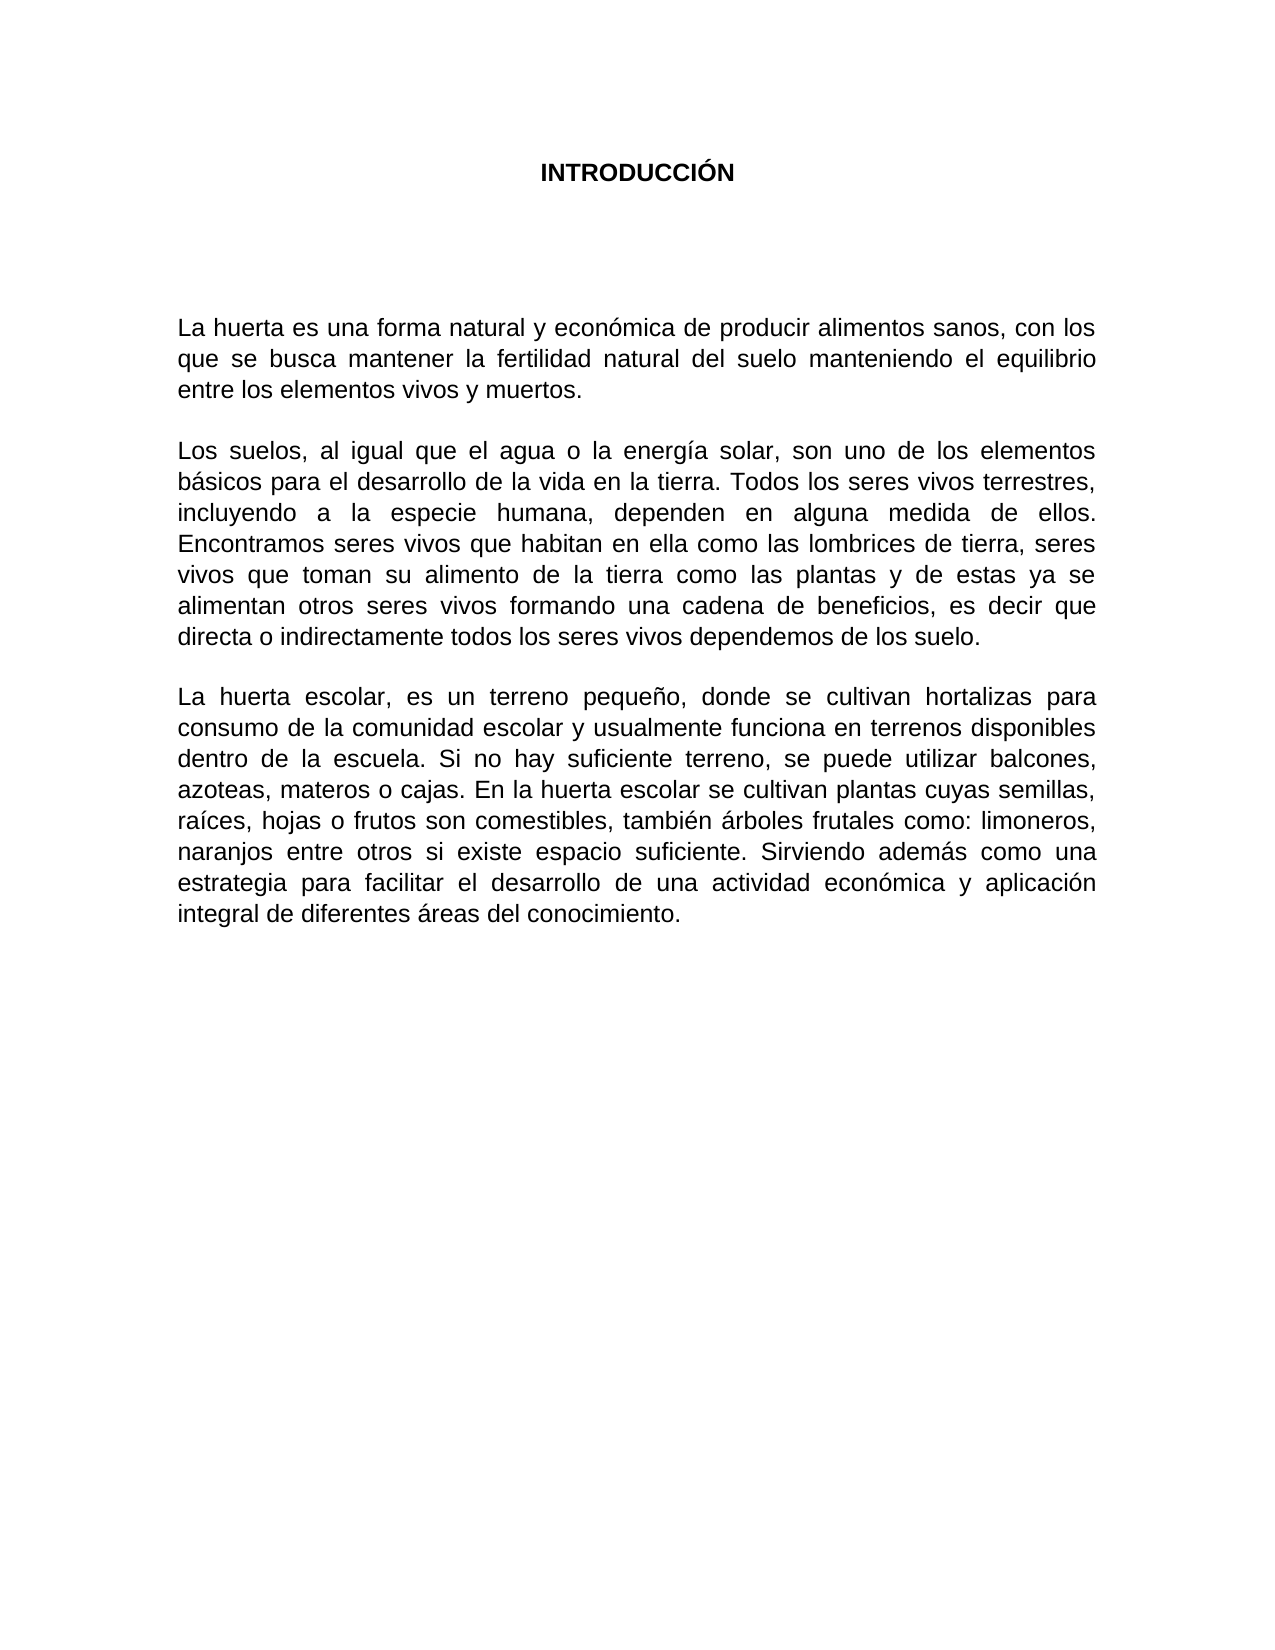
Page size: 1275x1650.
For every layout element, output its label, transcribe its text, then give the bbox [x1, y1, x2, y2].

text INTRODUCCIÓN [177, 158, 1098, 187]
text Los suelos, al igual que el agua o la energía solar, son uno de los elementos básicos para el desarrollo de la vida en la tierra. Todos los seres vivos terrestres, incluyendo a la especie humana, dependen en alguna medida de ellos. Encontramos seres vivos que habitan en ella como las lombrices de tierra, seres vivos que toman su alimento de la tierra como las plantas y de estas ya se alimentan otros seres vivos formando una cadena de beneficios, es decir que directa o indirectamente todos los seres vivos dependemos de los suelo. [177, 436, 1098, 651]
text La huerta escolar, es un terreno pequeño, donde se cultivan hortalizas para consumo de la comunidad escolar y usualmente funciona en terrenos disponibles dentro de la escuela. Si no hay suficiente terreno, se puede utilizar balcones, azoteas, materos o cajas. En la huerta escolar se cultivan plantas cuyas semillas, raíces, hojas o frutos son comestibles, también árboles frutales como: limoneros, naranjos entre otros si existe espacio suficiente. Sirviendo además como una estrategia para facilitar el desarrollo de una actividad económica y aplicación integral de diferentes áreas del conocimiento. [177, 682, 1098, 928]
text La huerta es una forma natural y económica de producir alimentos sanos, con los que se busca mantener la fertilidad natural del suelo manteniendo el equilibrio entre los elementos vivos y muertos. [177, 313, 1098, 404]
